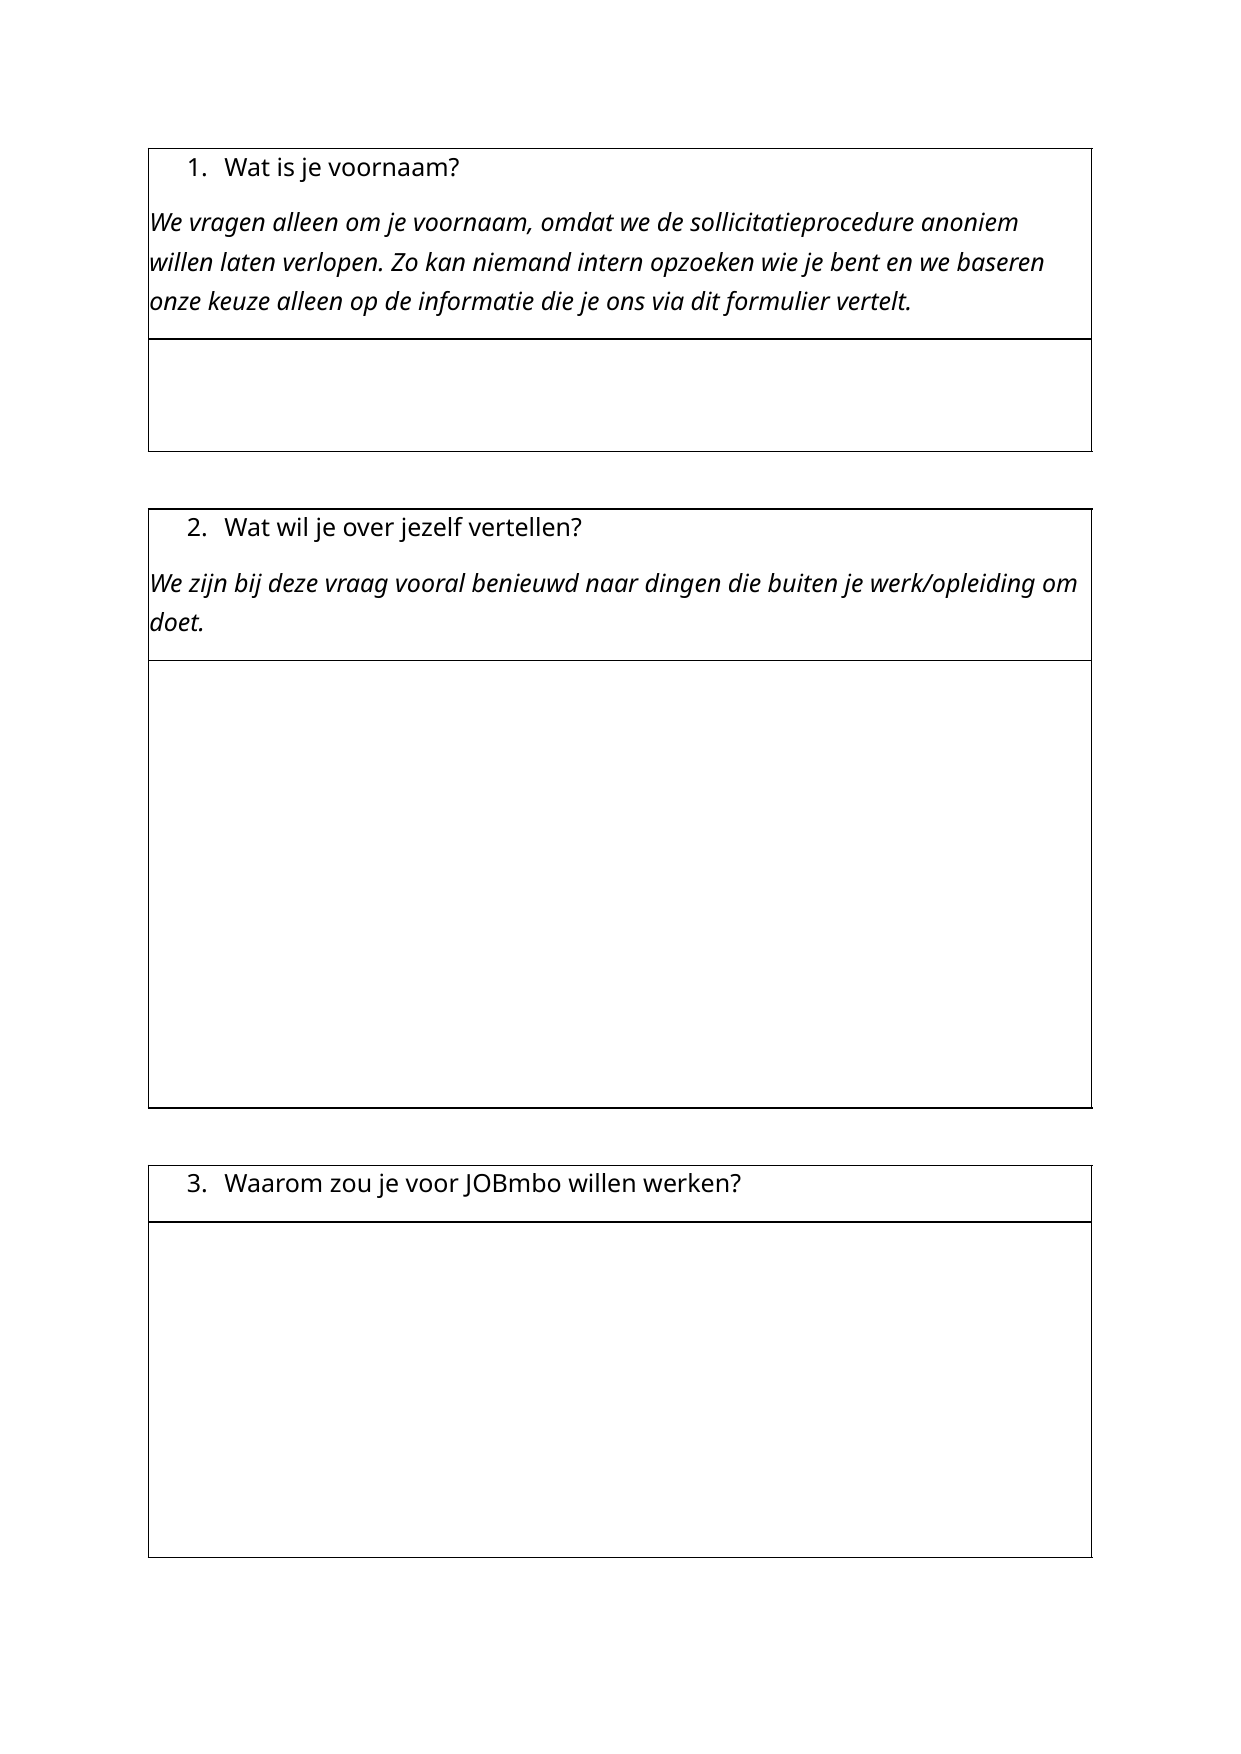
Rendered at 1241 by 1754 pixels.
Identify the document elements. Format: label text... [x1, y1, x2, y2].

table_cell [149, 1223, 1091, 1557]
table_cell [149, 661, 1091, 1107]
table_header Wat is je voornaam? We vragen alleen om je voornaam, omdat we de sollicitatieprocedure anoniem willen laten verlopen. Zo kan niemand intern opzoeken wie je bent en we baseren onze keuze alleen op de informatie die je ons via dit formulier vertelt. [149, 149, 1091, 338]
table_cell [149, 340, 1091, 451]
table_header Waarom zou je voor JOBmbo willen werken? [149, 1166, 1091, 1221]
table_header Wat wil je over jezelf vertellen? We zijn bij deze vraag vooral benieuwd naar dingen die buiten je werk/opleiding om doet. [149, 510, 1091, 660]
